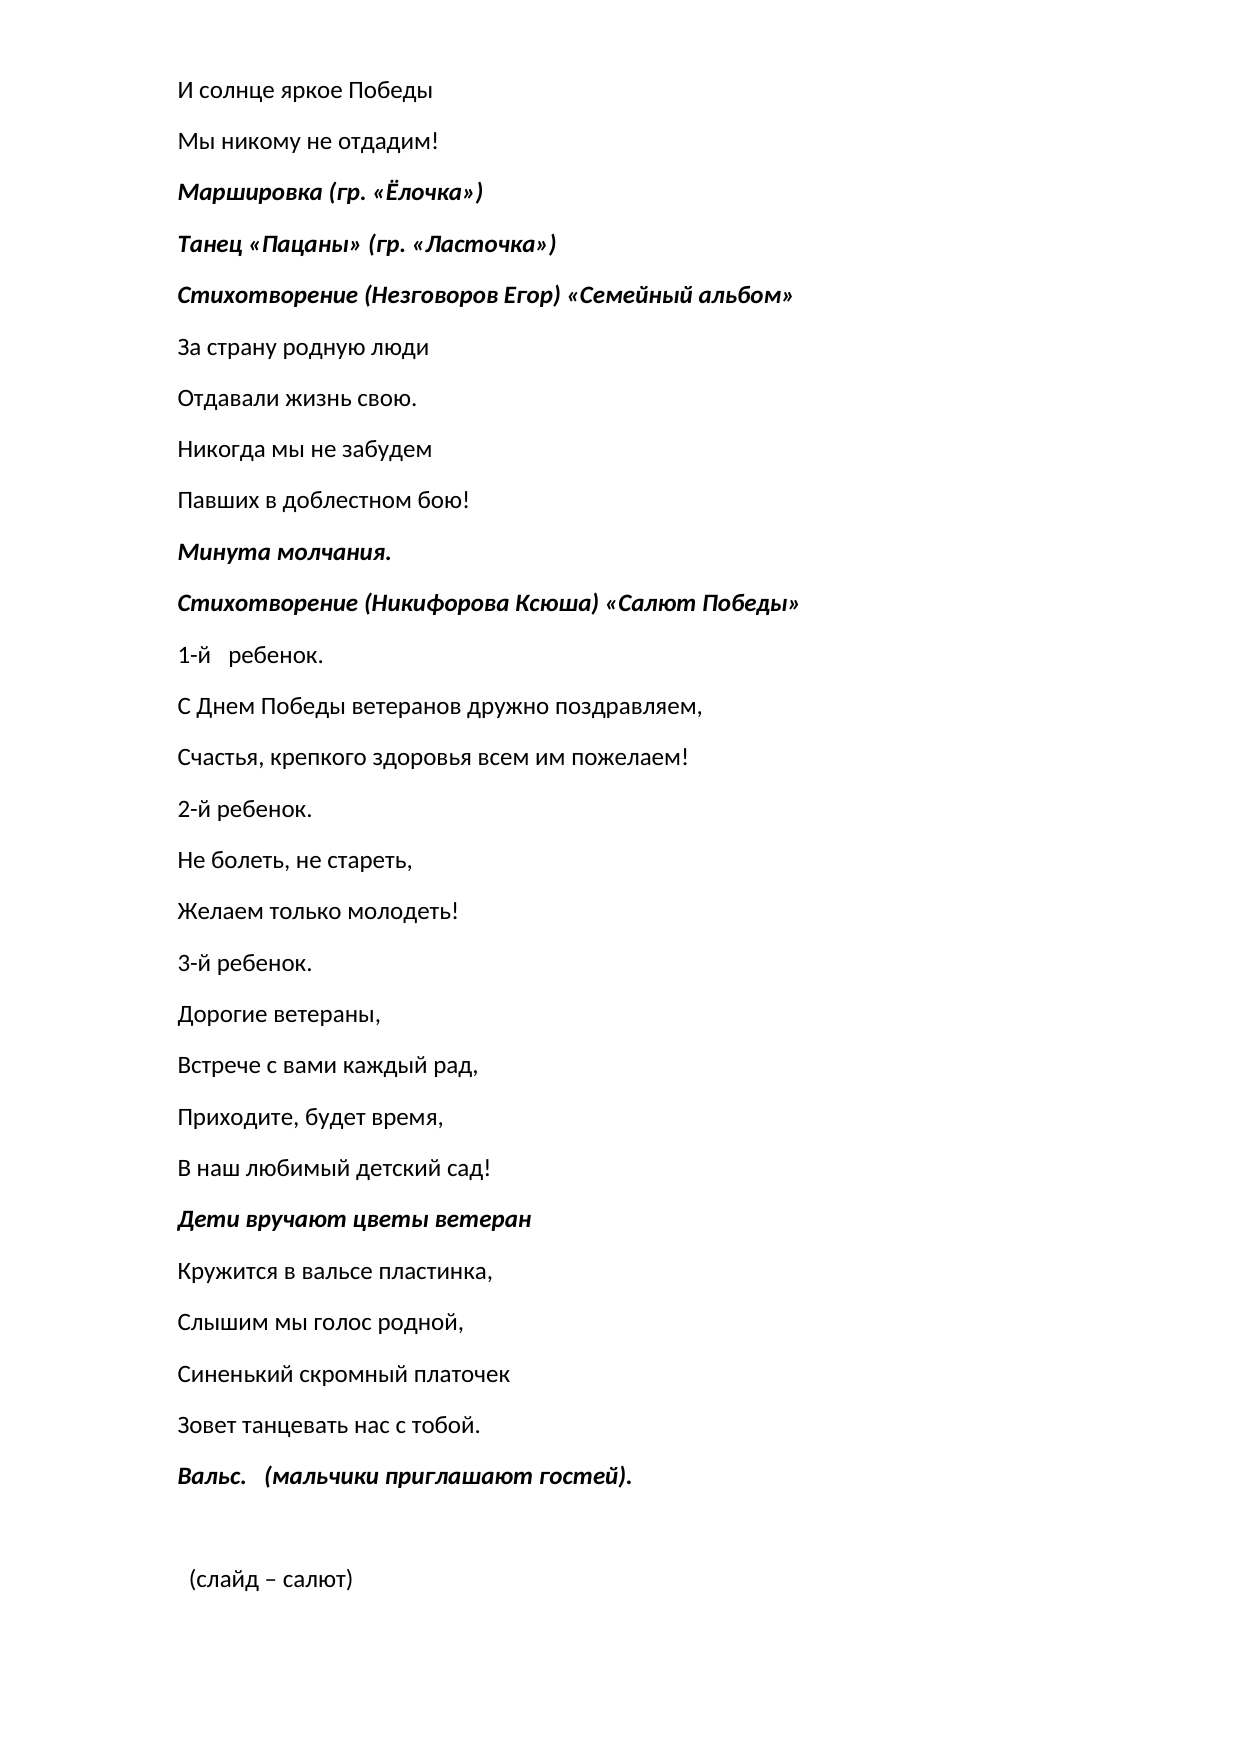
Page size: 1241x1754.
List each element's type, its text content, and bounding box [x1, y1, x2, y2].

text Синенький скромный платочек [177, 1358, 1152, 1388]
text 3-й ребенок. [177, 947, 1152, 977]
text И солнце яркое Победы [177, 74, 1152, 104]
text Танец «Пацаны» (гр. «Ласточка») [177, 228, 1152, 258]
text Отдавали жизнь свою. [177, 382, 1152, 412]
text Стихотворение (Никифорова Ксюша) «Салют Победы» [177, 587, 1152, 618]
text 2-й ребенок. [177, 793, 1152, 823]
text Мы никому не отдадим! [177, 125, 1152, 156]
text Минута молчания. [177, 536, 1152, 567]
text Не болеть, не стареть, [177, 844, 1152, 875]
text Стихотворение (Незговоров Егор) «Семейный альбом» [177, 279, 1152, 310]
text Дорогие ветераны, [177, 998, 1152, 1029]
text Кружится в вальсе пластинка, [177, 1255, 1152, 1286]
text Никогда мы не забудем [177, 433, 1152, 464]
text Зовет танцевать нас с тобой. [177, 1409, 1152, 1439]
text В наш любимый детский сад! [177, 1152, 1152, 1183]
text Маршировка (гр. «Ёлочка») [177, 177, 1152, 207]
text Приходите, будет время, [177, 1101, 1152, 1131]
text Счастья, крепкого здоровья всем им пожелаем! [177, 741, 1152, 772]
text За страну родную люди [177, 331, 1152, 361]
text 1-й ребенок. [177, 639, 1152, 669]
text Павших в доблестном бою! [177, 485, 1152, 515]
text Дети вручают цветы ветеран [177, 1204, 1152, 1234]
text Слышим мы голос родной, [177, 1306, 1152, 1337]
text Вальс. (мальчики приглашают гостей). [177, 1460, 1152, 1491]
text Встрече с вами каждый рад, [177, 1049, 1152, 1080]
text (слайд – салют) [177, 1563, 1152, 1594]
text Желаем только молодеть! [177, 896, 1152, 926]
text С Днем Победы ветеранов дружно поздравляем, [177, 690, 1152, 721]
